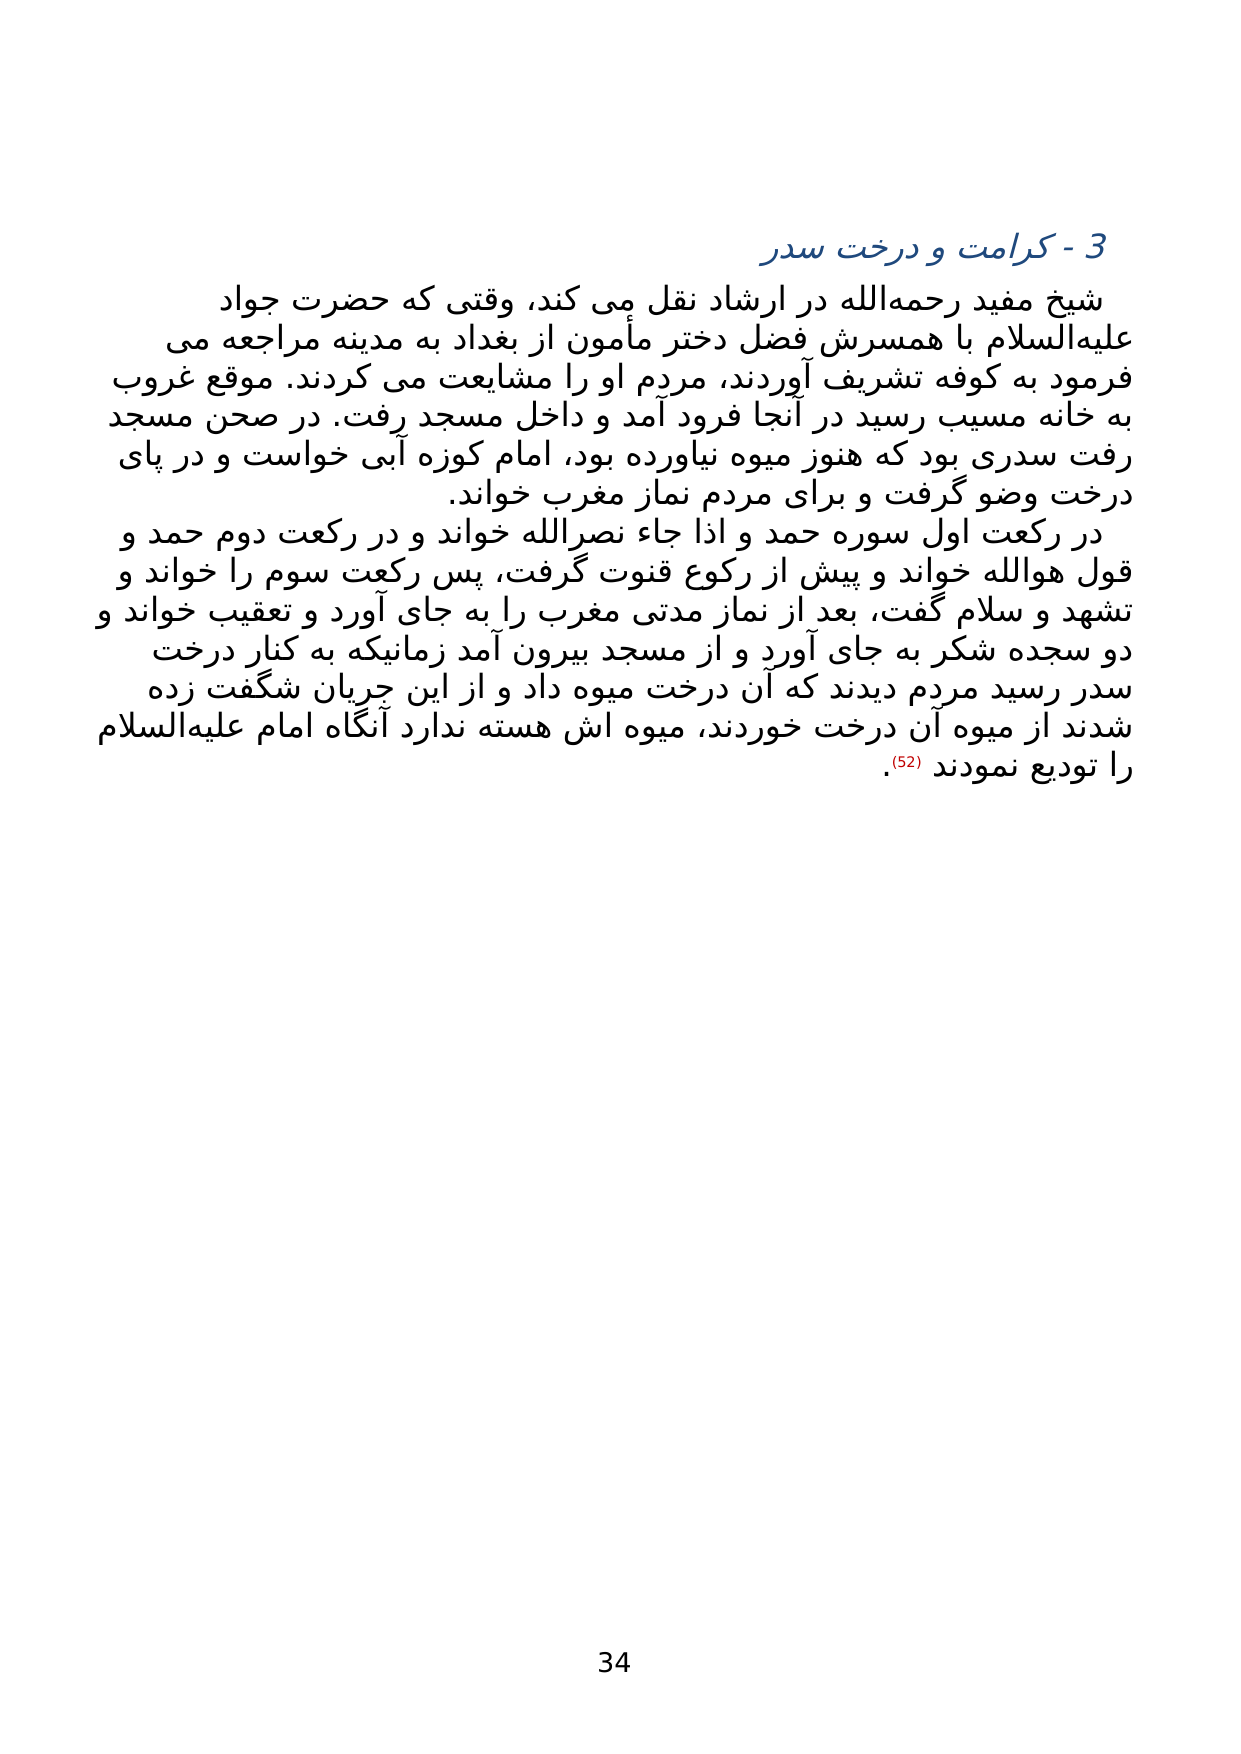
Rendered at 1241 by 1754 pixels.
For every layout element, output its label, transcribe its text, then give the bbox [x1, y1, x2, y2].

subtitle 3 - كرامت و درخت سدر [94, 228, 1134, 267]
text شيخ مفيد رحمه‌الله در ارشاد نقل مى كند، وقتى كه حضرت جواد عليه‌السلام با همسرش فضل دختر مأمون از بغداد به مدينه مراجعه مى فرمود به كوفه تشريف آوردند، مردم او را مشايعت مى كردند. موقع غروب به خانه مسيب رسيد در آنجا فرود آمد و داخل مسجد رفت. در صحن مسجد رفت سدرى بود كه هنوز ميوه نياورده بود، امام كوزه آبى خواست و در پاى درخت وضو گرفت و براى مردم نماز مغرب خواند. [94, 279, 1134, 512]
text در ركعت اول سوره حمد و اذا جاء نصرالله خواند و در ركعت دوم حمد و قول هوالله خواند و پيش از ركوع قنوت گرفت، پس ركعت سوم را خواند و تشهد و سلام گفت، بعد از نماز مدتى مغرب را به جاى آورد و تعقيب خواند و دو سجده شكر به جاى آورد و از مسجد بيرون آمد زمانيكه به كنار درخت سدر رسيد مردم ديدند كه آن درخت ميوه داد و از اين جريان شگفت زده شدند از ميوه آن درخت خوردند، ميوه اش هسته ندارد آنگاه امام عليه‌السلام را توديع نمودند (52). [94, 512, 1134, 784]
